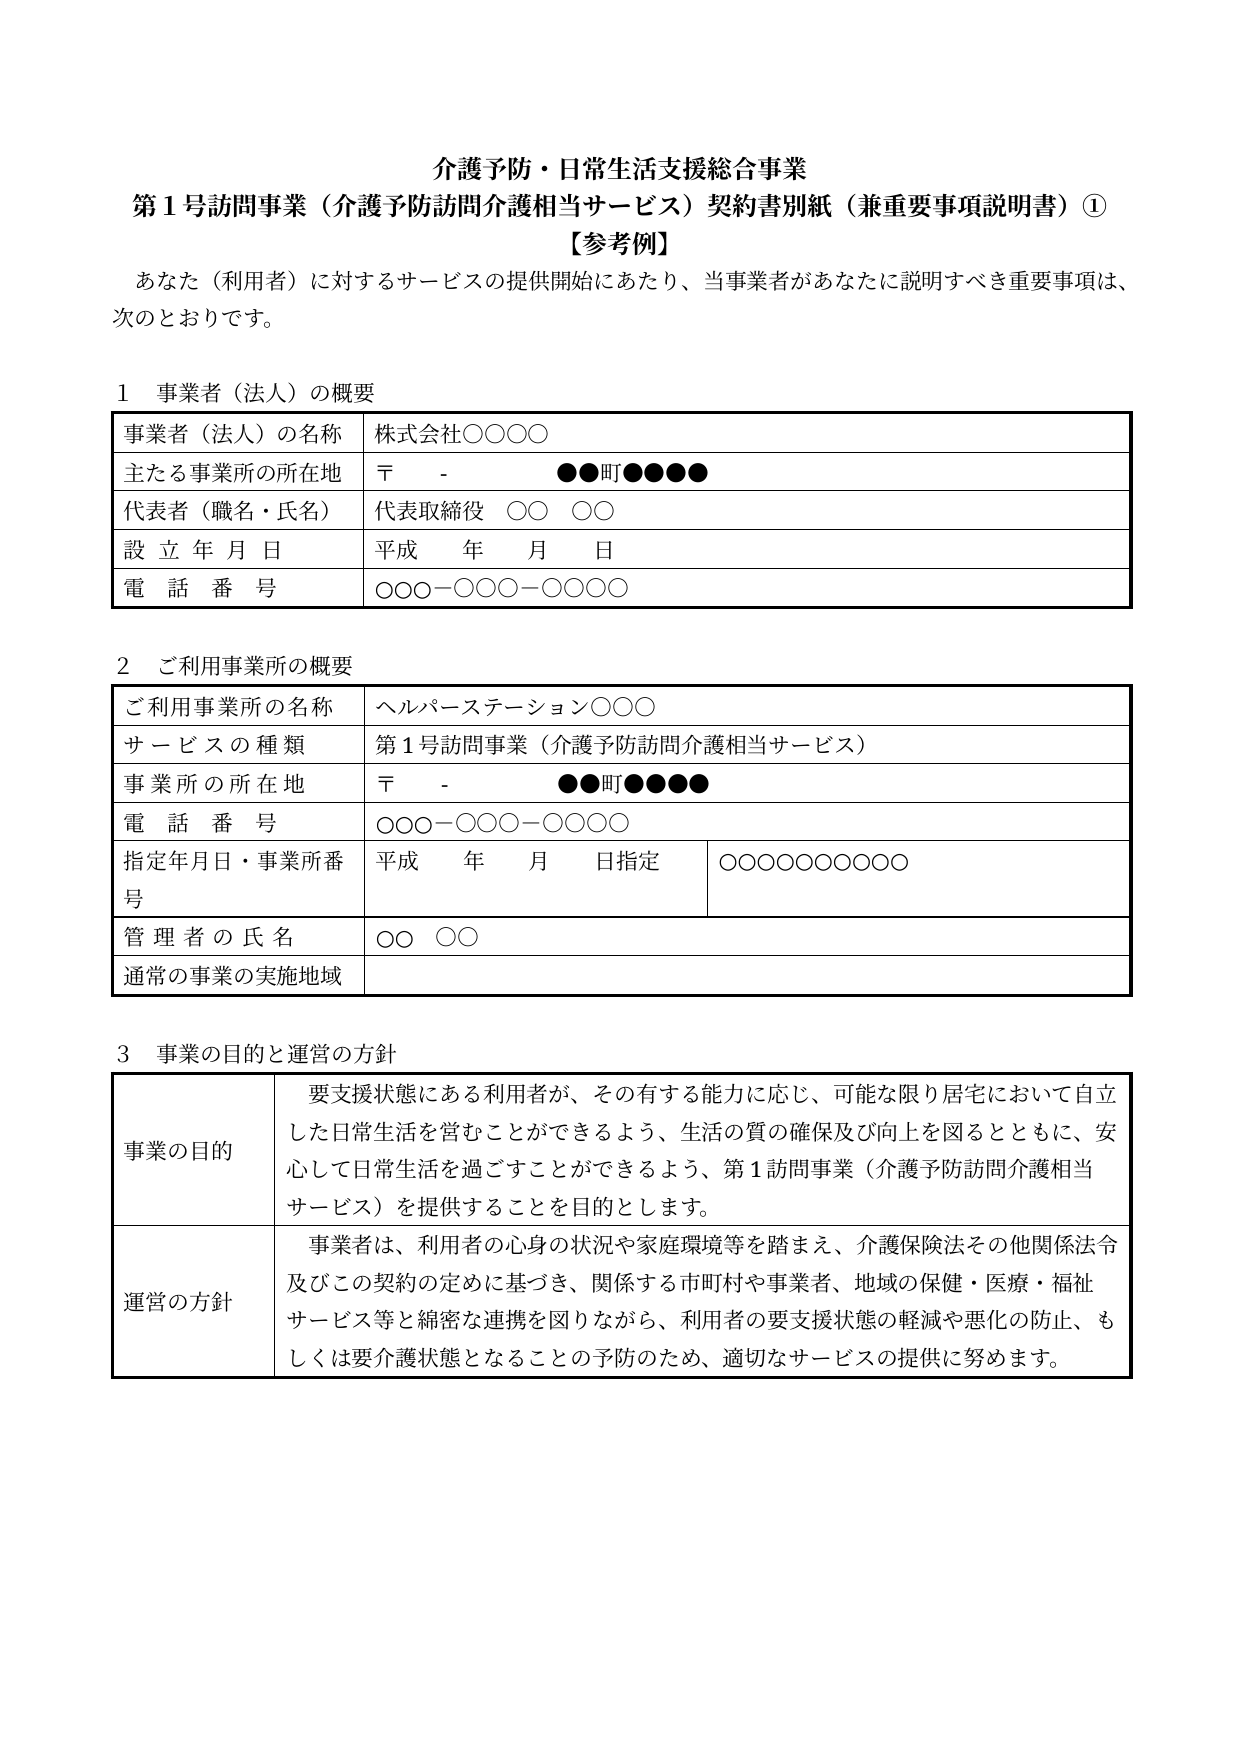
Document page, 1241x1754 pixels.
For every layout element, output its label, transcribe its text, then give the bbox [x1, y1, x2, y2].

table_cell 平成 年 月 日指定 [365, 841, 707, 916]
table_cell 管理者の氏名 [114, 918, 364, 955]
table_header ヘルパーステーション○○○ [365, 687, 1129, 725]
table_cell ○○ ○○ [365, 918, 1129, 955]
table_header 要支援状態にある利用者が、その有する能力に応じ、可能な限り居宅において自立した日常生活を営むことができるよう、生活の質の確保及び向上を図るとともに、安心して日常生活を過ごすことができるよう、第1訪問事業（介護予防訪問介護相当サービス）を提供することを目的とします。 [275, 1075, 1129, 1225]
table_cell 通常の事業の実施地域 [114, 956, 364, 993]
table_cell 〒 - ●●町●●●● [364, 453, 1129, 490]
table_cell 〒 - ●●町●●●● [365, 764, 1129, 802]
table_cell 主たる事業所の所在地 [114, 453, 363, 490]
table_cell 代表取締役 ○○ ○○ [364, 491, 1129, 529]
table_cell ○○○－○○○－○○○○ [364, 569, 1129, 606]
table_header ご利用事業所の名称 [114, 687, 364, 725]
table_cell 事業者は、利用者の心身の状況や家庭環境等を踏まえ、介護保険法その他関係法令及びこの契約の定めに基づき、関係する市町村や事業者、地域の保健・医療・福祉サービス等と綿密な連携を図りながら、利用者の要支援状態の軽減や悪化の防止、もしくは要介護状態となることの予防のため、適切なサービスの提供に努めます。 [275, 1226, 1129, 1376]
table_cell サービスの種類 [114, 726, 364, 763]
table_cell [365, 956, 1129, 993]
table_cell 運営の方針 [114, 1226, 274, 1376]
table_cell 指定年月日・事業所番号 [114, 841, 364, 916]
text ３ 事業の目的と運営の方針 [112, 1034, 1128, 1072]
text 介護予防・日常生活支援総合事業 [112, 149, 1128, 186]
text ２ ご利用事業所の概要 [112, 647, 1128, 684]
table_cell 代表者（職名・氏名） [114, 491, 363, 529]
table_cell 平成 年 月 日 [364, 530, 1129, 567]
table_cell 電話番号 [114, 569, 363, 606]
text 【参考例】 [112, 224, 1128, 261]
table_cell ○○○－○○○－○○○○ [365, 803, 1129, 840]
table_header 事業の目的 [114, 1075, 274, 1225]
table_cell 第1号訪問事業（介護予防訪問介護相当サービス） [365, 726, 1129, 763]
table_cell 電話番号 [114, 803, 364, 840]
table_cell 設立年月日 [114, 530, 363, 567]
table_cell ○○○○○○○○○○ [708, 841, 1129, 916]
table_header 事業者（法人）の名称 [114, 414, 363, 452]
text １ 事業者（法人）の概要 [112, 374, 1128, 411]
text あなた（利用者）に対するサービスの提供開始にあたり、当事業者があなたに説明すべき重要事項は、次のとおりです。 [112, 261, 1128, 336]
text 第１号訪問事業（介護予防訪問介護相当サービス）契約書別紙（兼重要事項説明書）① [112, 186, 1128, 224]
table_cell 事業所の所在地 [114, 764, 364, 802]
table_header 株式会社○○○○ [364, 414, 1129, 452]
